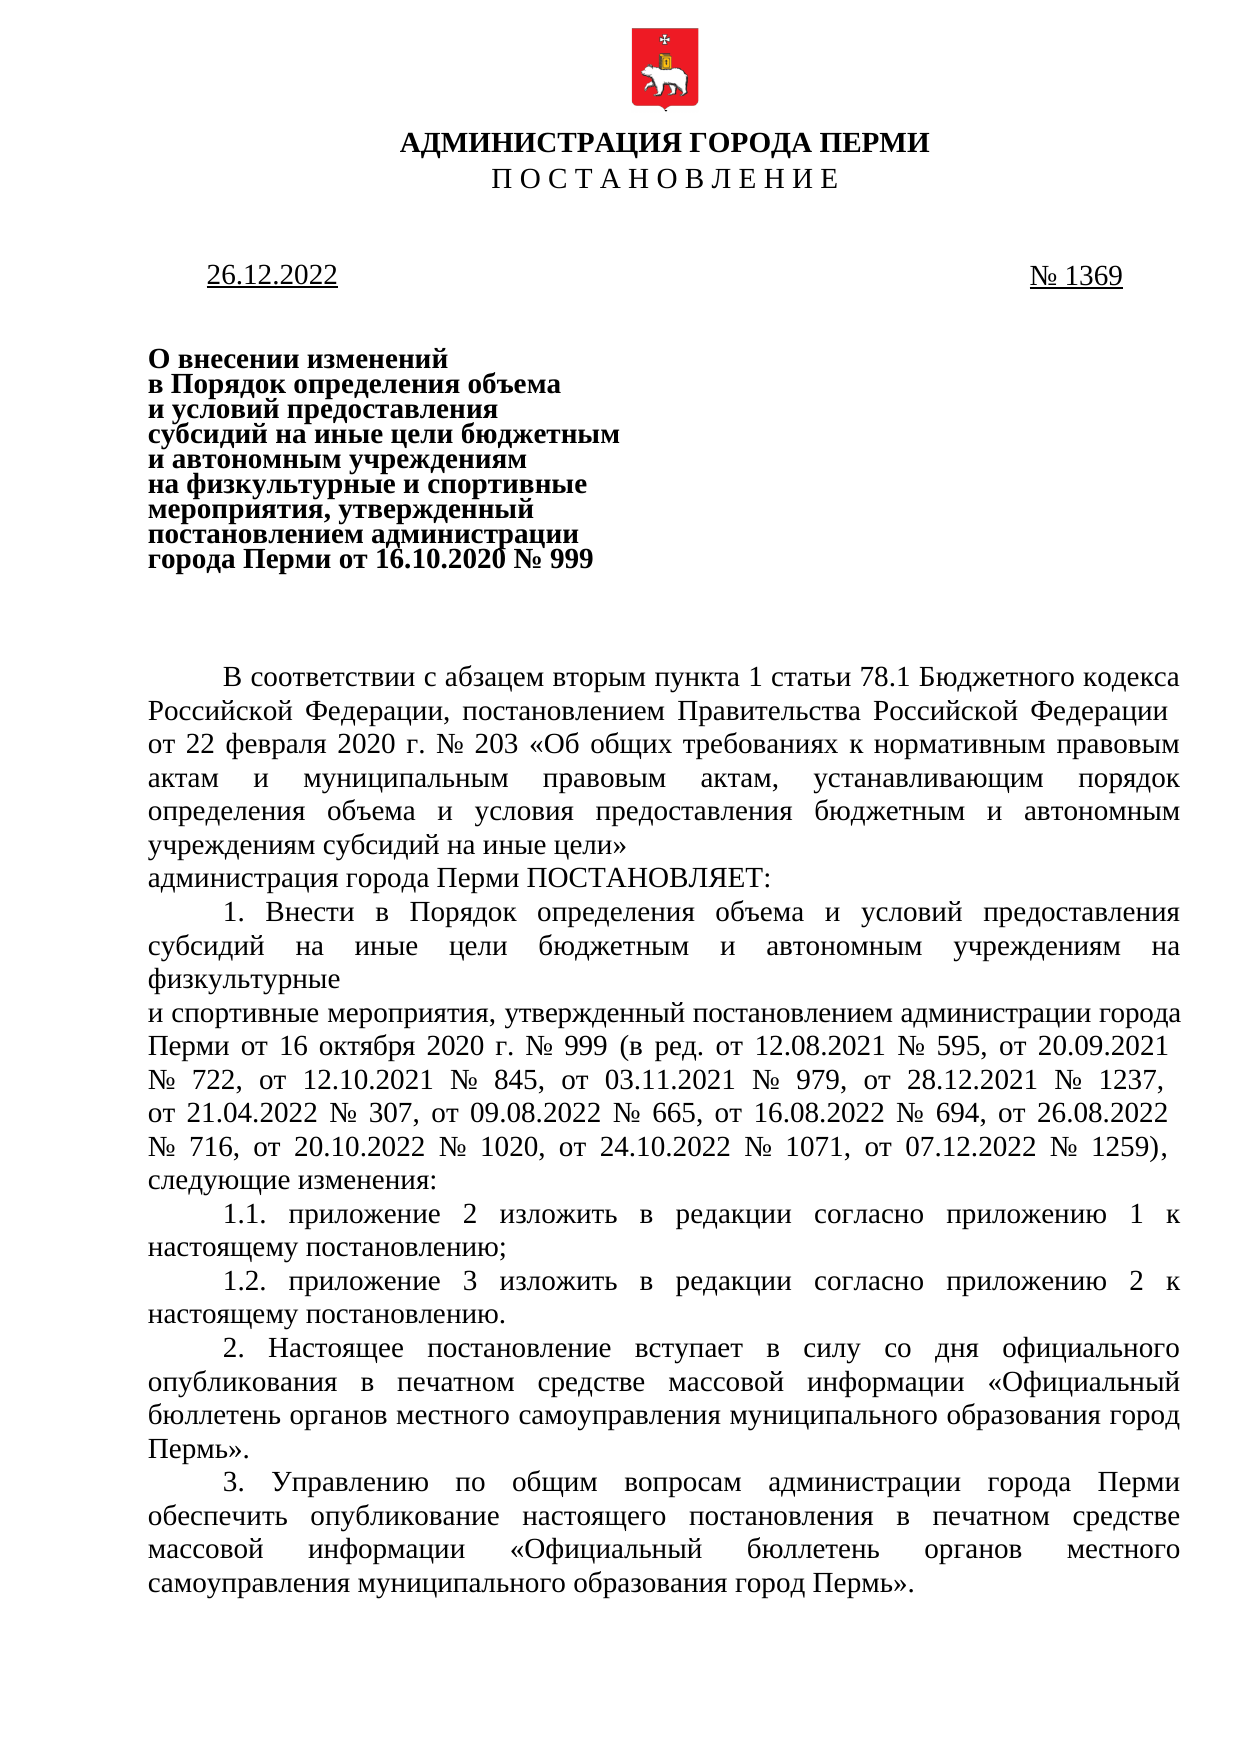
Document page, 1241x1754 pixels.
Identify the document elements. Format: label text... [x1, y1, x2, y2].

text и условий предоставления [148, 398, 665, 423]
text 1.1. приложение 2 изложить в редакции согласно приложению 1 к настоящему постановлению; [148, 1196, 1181, 1263]
text О внесении изменений [148, 348, 665, 373]
text 2. Настоящее постановление вступает в силу со дня официального опубликования в печатном средстве массовой информации «Официальный бюллетень органов местного самоуправления муниципального образования город Пермь». [148, 1330, 1181, 1464]
text в Порядок определения объема [148, 373, 665, 398]
text администрация города Перми ПОСТАНОВЛЯЕТ: [148, 861, 1181, 894]
text 3. Управлению по общим вопросам администрации города Перми обеспечить опубликование настоящего постановления в печатном средстве массовой информации «Официальный бюллетень органов местного самоуправления муниципального образования город Пермь». [148, 1464, 1181, 1598]
text на физкультурные и спортивные мероприятия, утвержденный постановлением администрации города Перми от 16.10.2020 № 999 [148, 473, 665, 573]
text 1.2. приложение 3 изложить в редакции согласно приложению 2 к настоящему постановлению. [148, 1263, 1181, 1330]
text В соответствии с абзацем вторым пункта 1 статьи 78.1 Бюджетного кодекса Российской Федерации, постановлением Правительства Российской Федерации от 22 февраля 2020 г. № 203 «Об общих требованиях к нормативным правовым актам и муниципальным правовым актам, устанавливающим порядок определения объема и условия предоставления бюджетным и автономным учреждениям субсидий на иные цели» [148, 659, 1181, 861]
text субсидий на иные цели бюджетным [148, 423, 665, 448]
picture [631, 28, 699, 110]
text и автономным учреждениям [148, 448, 665, 473]
text 1. Внести в Порядок определения объема и условий предоставления субсидий на иные цели бюджетным и автономным учреждениям на физкультурные и спортивные мероприятия, утвержденный постановлением администрации города Перми от 16 октября 2020 г. № 999 (в ред. от 12.08.2021 № 595, от 20.09.2021 № 722, от 12.10.2021 № 845, от 03.11.2021 № 979, от 28.12.2021 № 1237, от 21.04.2022 № 307, от 09.08.2022 № 665, от 16.08.2022 № 694, от 26.08.2022 № 716, от 20.10.2022 № 1020, от 24.10.2022 № 1071, от 07.12.2022 № 1259), следующие изменения: [148, 894, 1181, 1196]
